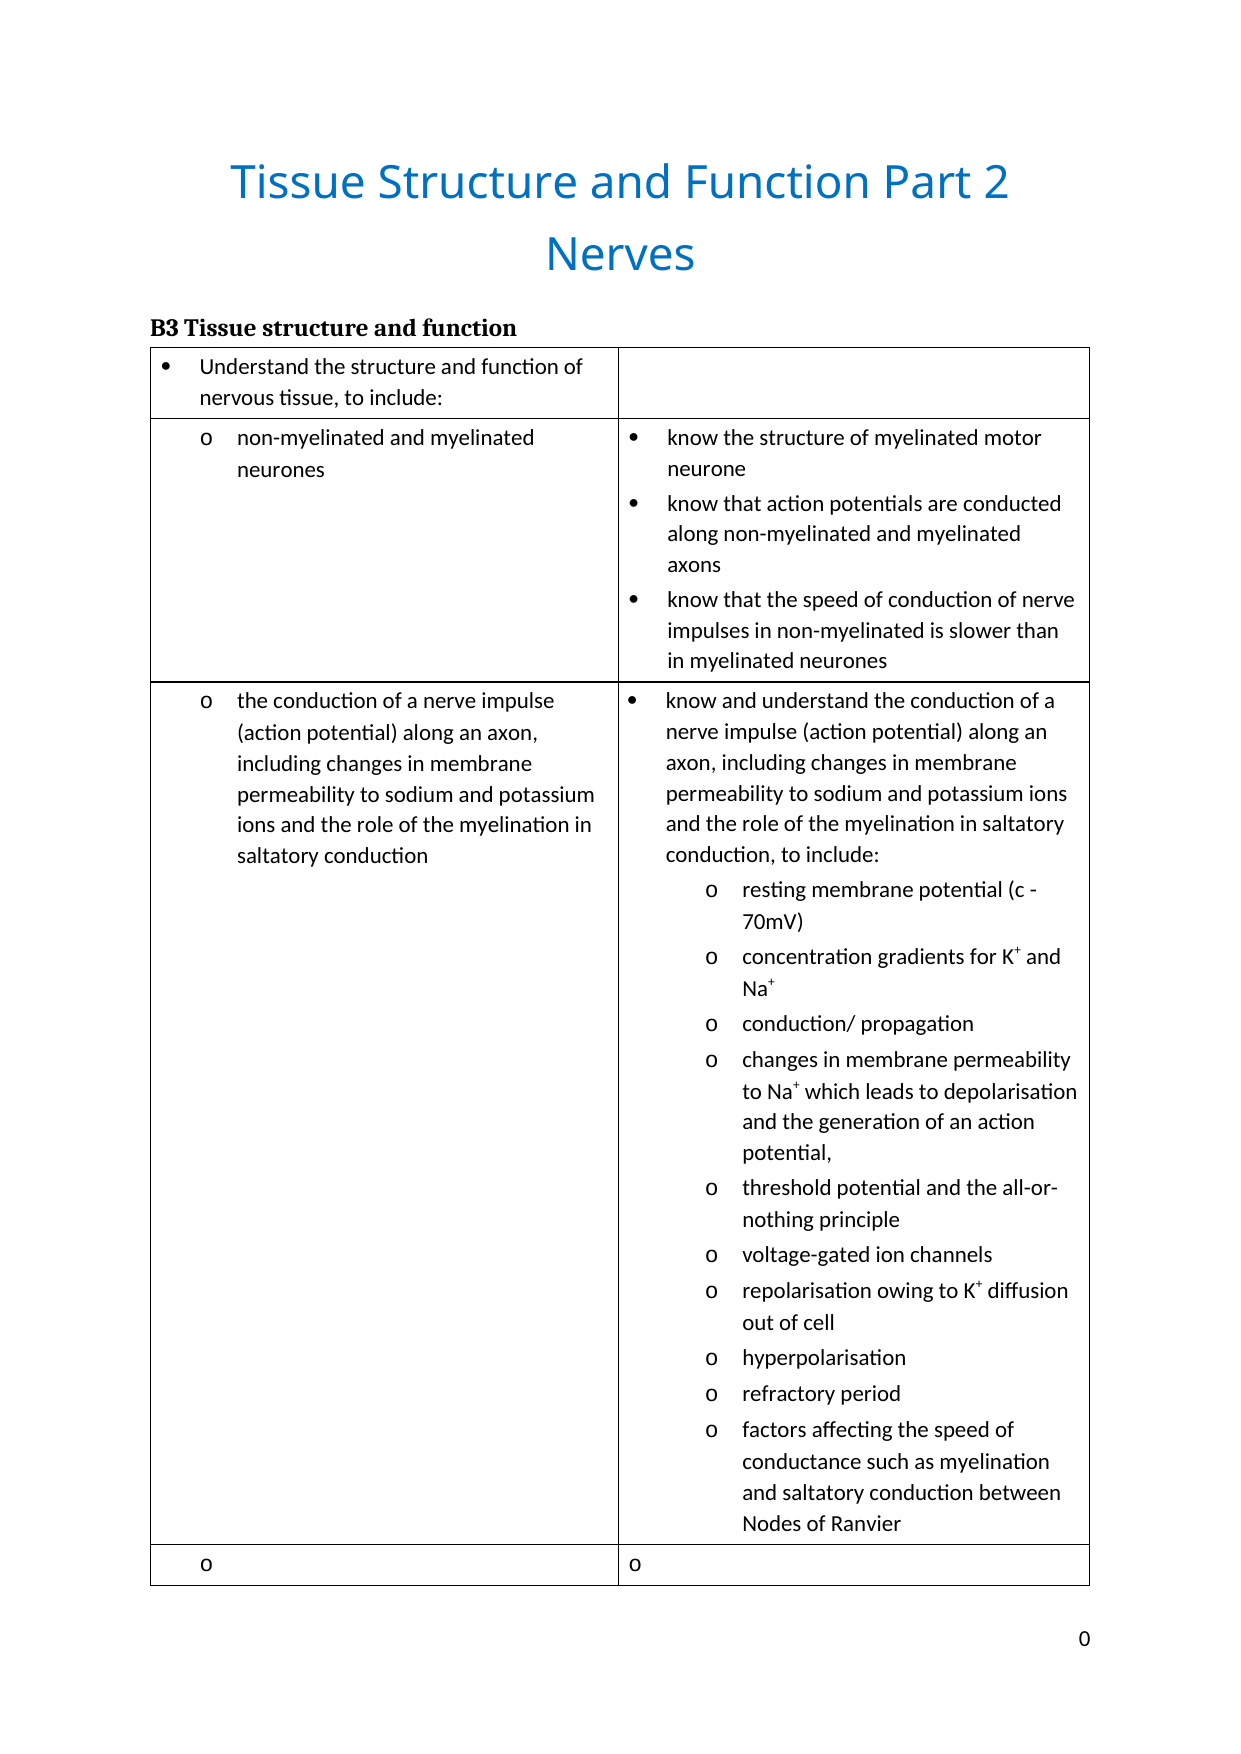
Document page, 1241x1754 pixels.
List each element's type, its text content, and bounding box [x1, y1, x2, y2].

table_header [619, 348, 1089, 418]
table_cell non-myelinated and myelinated neurones [151, 419, 618, 681]
table_header Understand the structure and function of nervous tissue, to include: [151, 348, 618, 418]
table_cell the conduction of a nerve impulse (action potential) along an axon, including changes in membrane permeability to sodium and potassium ions and the role of the myelination in saltatory conduction [151, 683, 618, 1543]
text Nerves [150, 222, 1090, 284]
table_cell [151, 1545, 618, 1585]
text Tissue Structure and Function Part 2 [150, 150, 1090, 212]
subtitle B3 Tissue structure and function [150, 314, 1090, 343]
table_cell know and understand the conduction of a nerve impulse (action potential) along an axon, including changes in membrane permeability to sodium and potassium ions and the role of the myelination in saltatory conduction, to include: resting membrane potential (c -70mV) concentration gradients for K+ and Na+ conduction/ propagation changes in membrane permeability to Na+ which leads to depolarisation and the generation of an action potential, threshold potential and the all-or-nothing principle voltage-gated ion channels repolarisation owing to K+ diffusion out of cell hyperpolarisation refractory period factors affecting the speed of conductance such as myelination and saltatory conduction between Nodes of Ranvier [619, 683, 1089, 1543]
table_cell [619, 1545, 1089, 1585]
table_cell know the structure of myelinated motor neurone know that action potentials are conducted along non-myelinated and myelinated axons know that the speed of conduction of nerve impulses in non-myelinated is slower than in myelinated neurones [619, 419, 1089, 681]
